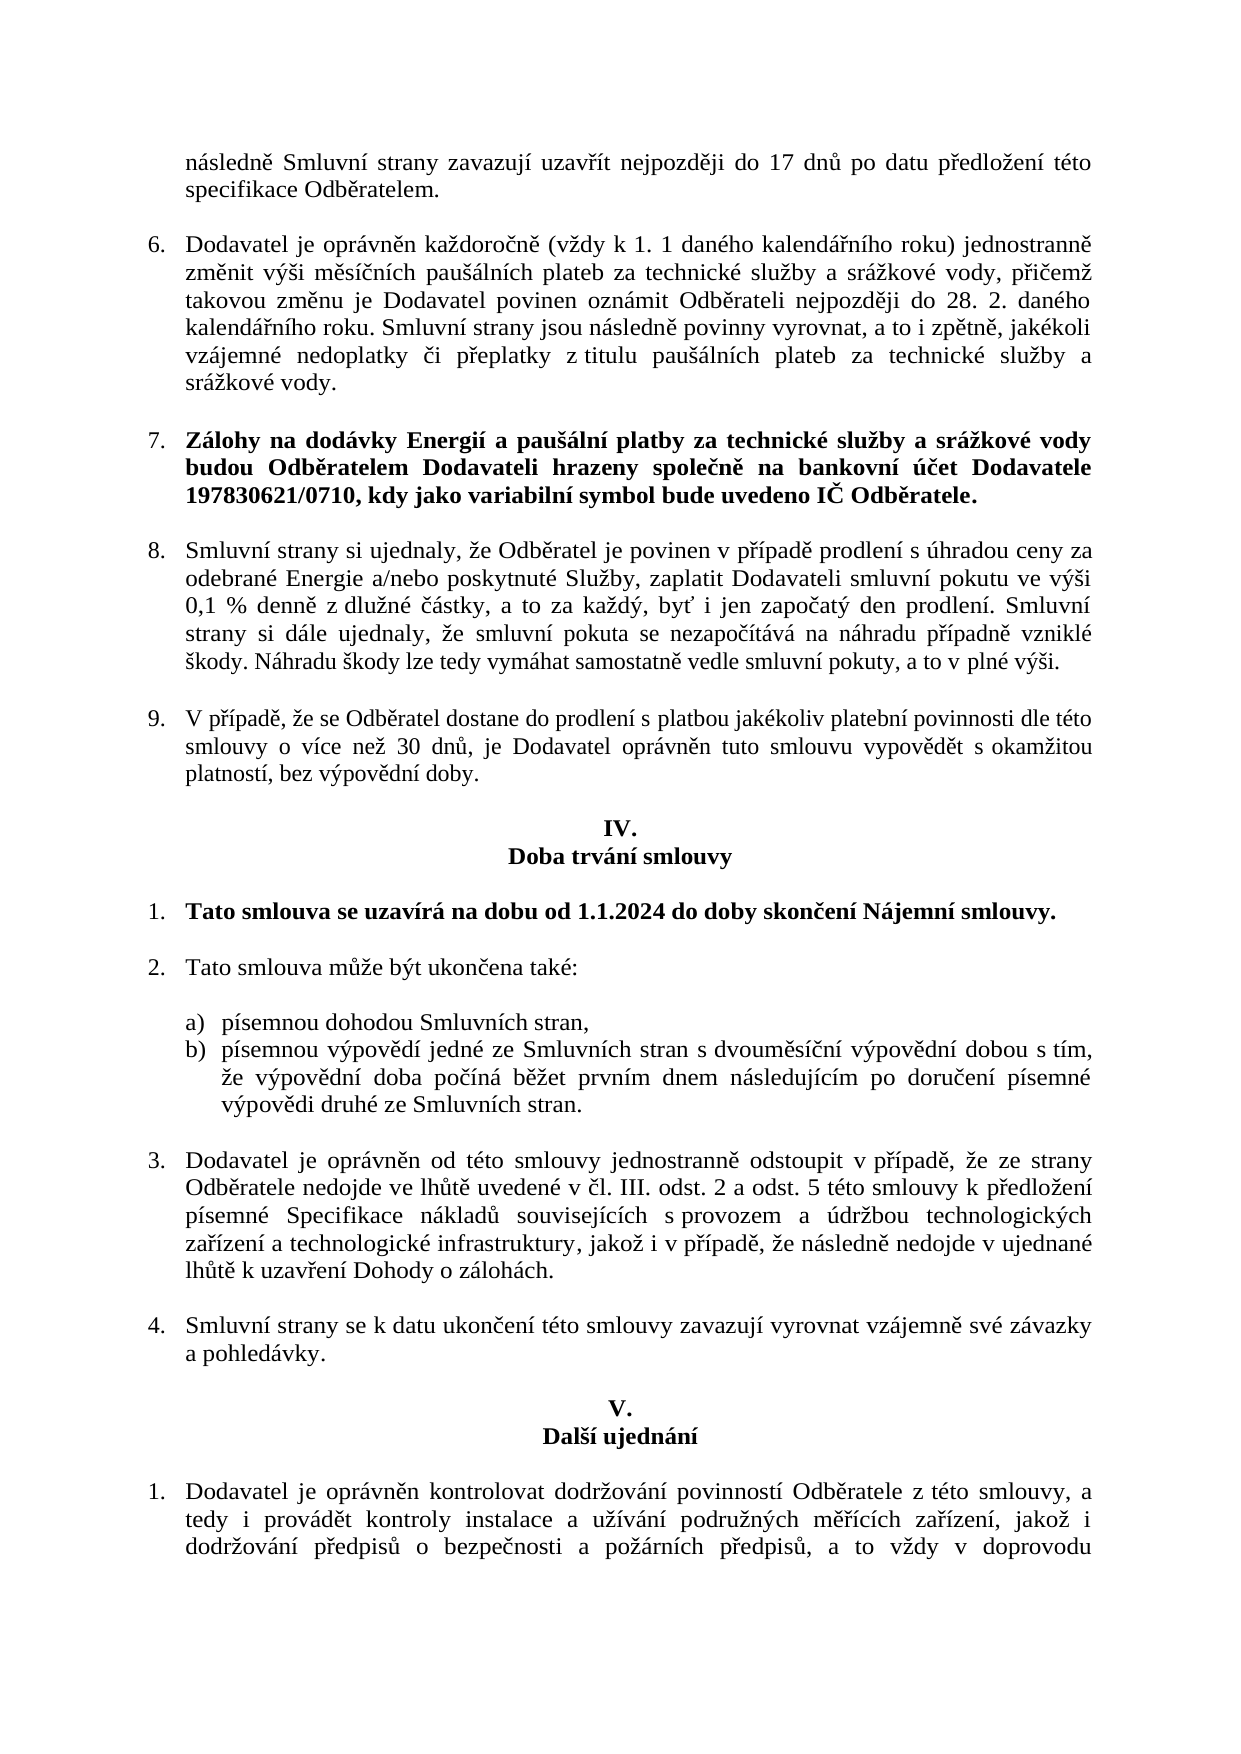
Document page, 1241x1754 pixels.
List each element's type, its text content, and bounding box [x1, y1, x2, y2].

text V. [148, 1394, 1093, 1422]
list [148, 148, 1093, 203]
list Smluvní strany si ujednaly, že Odběratel je povinen v případě prodlení s úhradou ceny za odebrané Energie a/nebo poskytnuté Služby, zaplatit Dodavateli smluvní pokutu ve výši 0,1 % denně z dlužné částky, a to za každý, byť i jen započatý den prodlení. Smluvní strany si dále ujednaly, že smluvní pokuta se nezapočítává na náhradu případně vzniklé škody. Náhradu škody lze tedy vymáhat samostatně vedle smluvní pokuty, a to v plné výši. [148, 536, 1093, 674]
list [148, 1477, 1093, 1560]
list Tato smlouva se uzavírá na dobu od 1.1.2024 do doby skončení Nájemní smlouvy. [148, 897, 1093, 925]
text IV. Doba trvání smlouvy [148, 814, 1093, 870]
text b) písemnou výpovědí jedné ze Smluvních stran s dvouměsíční výpovědní dobou s tím, že výpovědní doba počíná běžet prvním dnem následujícím po doručení písemné výpovědi druhé ze Smluvních stran. [185, 1035, 1093, 1118]
text Další ujednání [148, 1422, 1093, 1449]
text a) písemnou dohodou Smluvních stran, [185, 1008, 1093, 1035]
list Zálohy na dodávky Energií a paušální platby za technické služby a srážkové vody budou Odběratelem Dodavateli hrazeny společně na bankovní účet Dodavatele 197830621/0710, kdy jako variabilní symbol bude uvedeno IČ Odběratele. [148, 426, 1093, 509]
list Dodavatel je oprávněn od této smlouvy jednostranně odstoupit v případě, že ze strany Odběratele nedojde ve lhůtě uvedené v čl. III. odst. 2 a odst. 5 této smlouvy k předložení písemné Specifikace nákladů souvisejících s provozem a údržbou technologických zařízení a technologické infrastruktury, jakož i v případě, že následně nedojde v ujednané lhůtě k uzavření Dohody o zálohách. [148, 1146, 1093, 1284]
list Tato smlouva může být ukončena také: [148, 952, 1093, 980]
list Smluvní strany se k datu ukončení této smlouvy zavazují vyrovnat vzájemně své závazky a pohledávky. [148, 1311, 1093, 1367]
list V případě, že se Odběratel dostane do prodlení s platbou jakékoliv platební povinnosti dle této smlouvy o více než 30 dnů, je Dodavatel oprávněn tuto smlouvu vypovědět s okamžitou platností, bez výpovědní doby. [148, 704, 1093, 787]
list Dodavatel je oprávněn každoročně (vždy k 1. 1 daného kalendářního roku) jednostranně změnit výši měsíčních paušálních plateb za technické služby a srážkové vody, přičemž takovou změnu je Dodavatel povinen oznámit Odběrateli nejpozději do 28. 2. daného kalendářního roku. Smluvní strany jsou následně povinny vyrovnat, a to i zpětně, jakékoli vzájemné nedoplatky či přeplatky z titulu paušálních plateb za technické služby a srážkové vody. [148, 230, 1093, 396]
